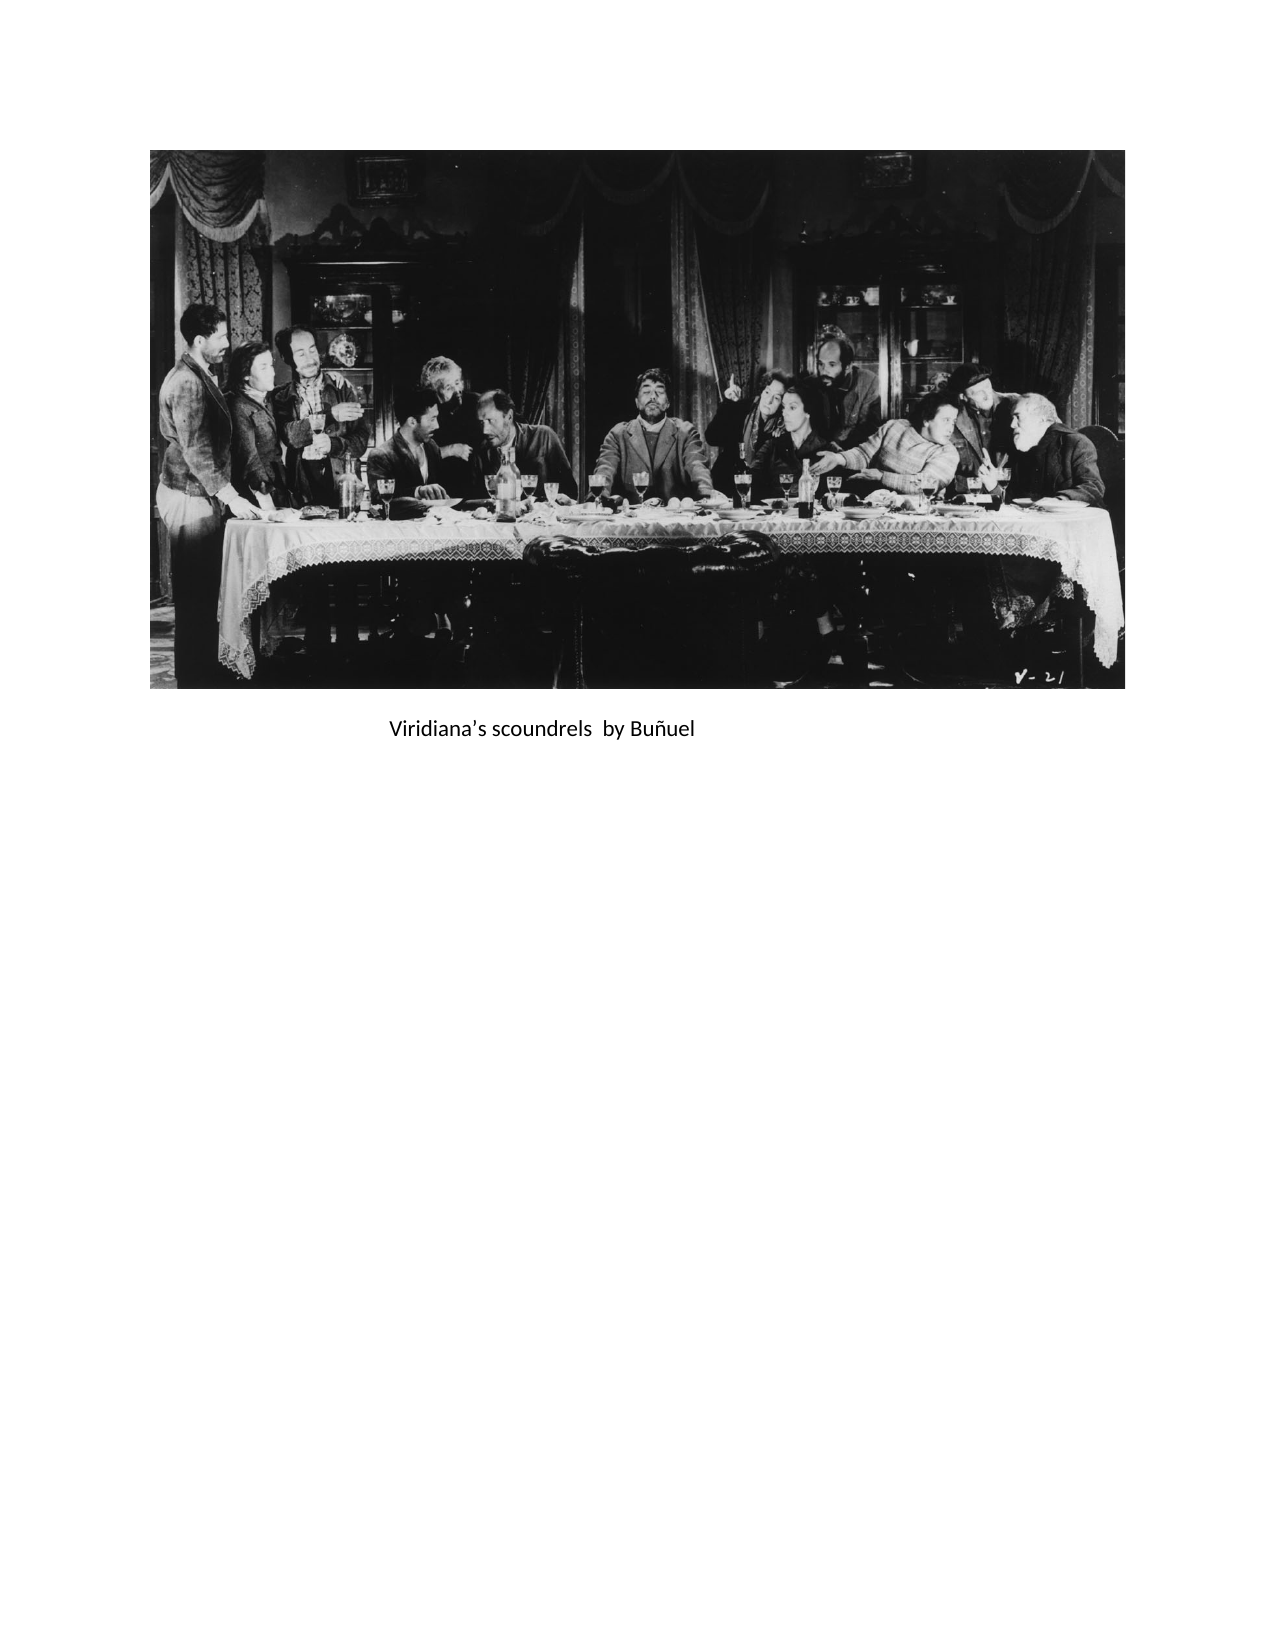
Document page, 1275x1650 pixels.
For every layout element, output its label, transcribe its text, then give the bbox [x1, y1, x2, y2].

picture [150, 150, 1125, 689]
text Viridiana’s scoundrels by Buñuel [150, 714, 1125, 742]
